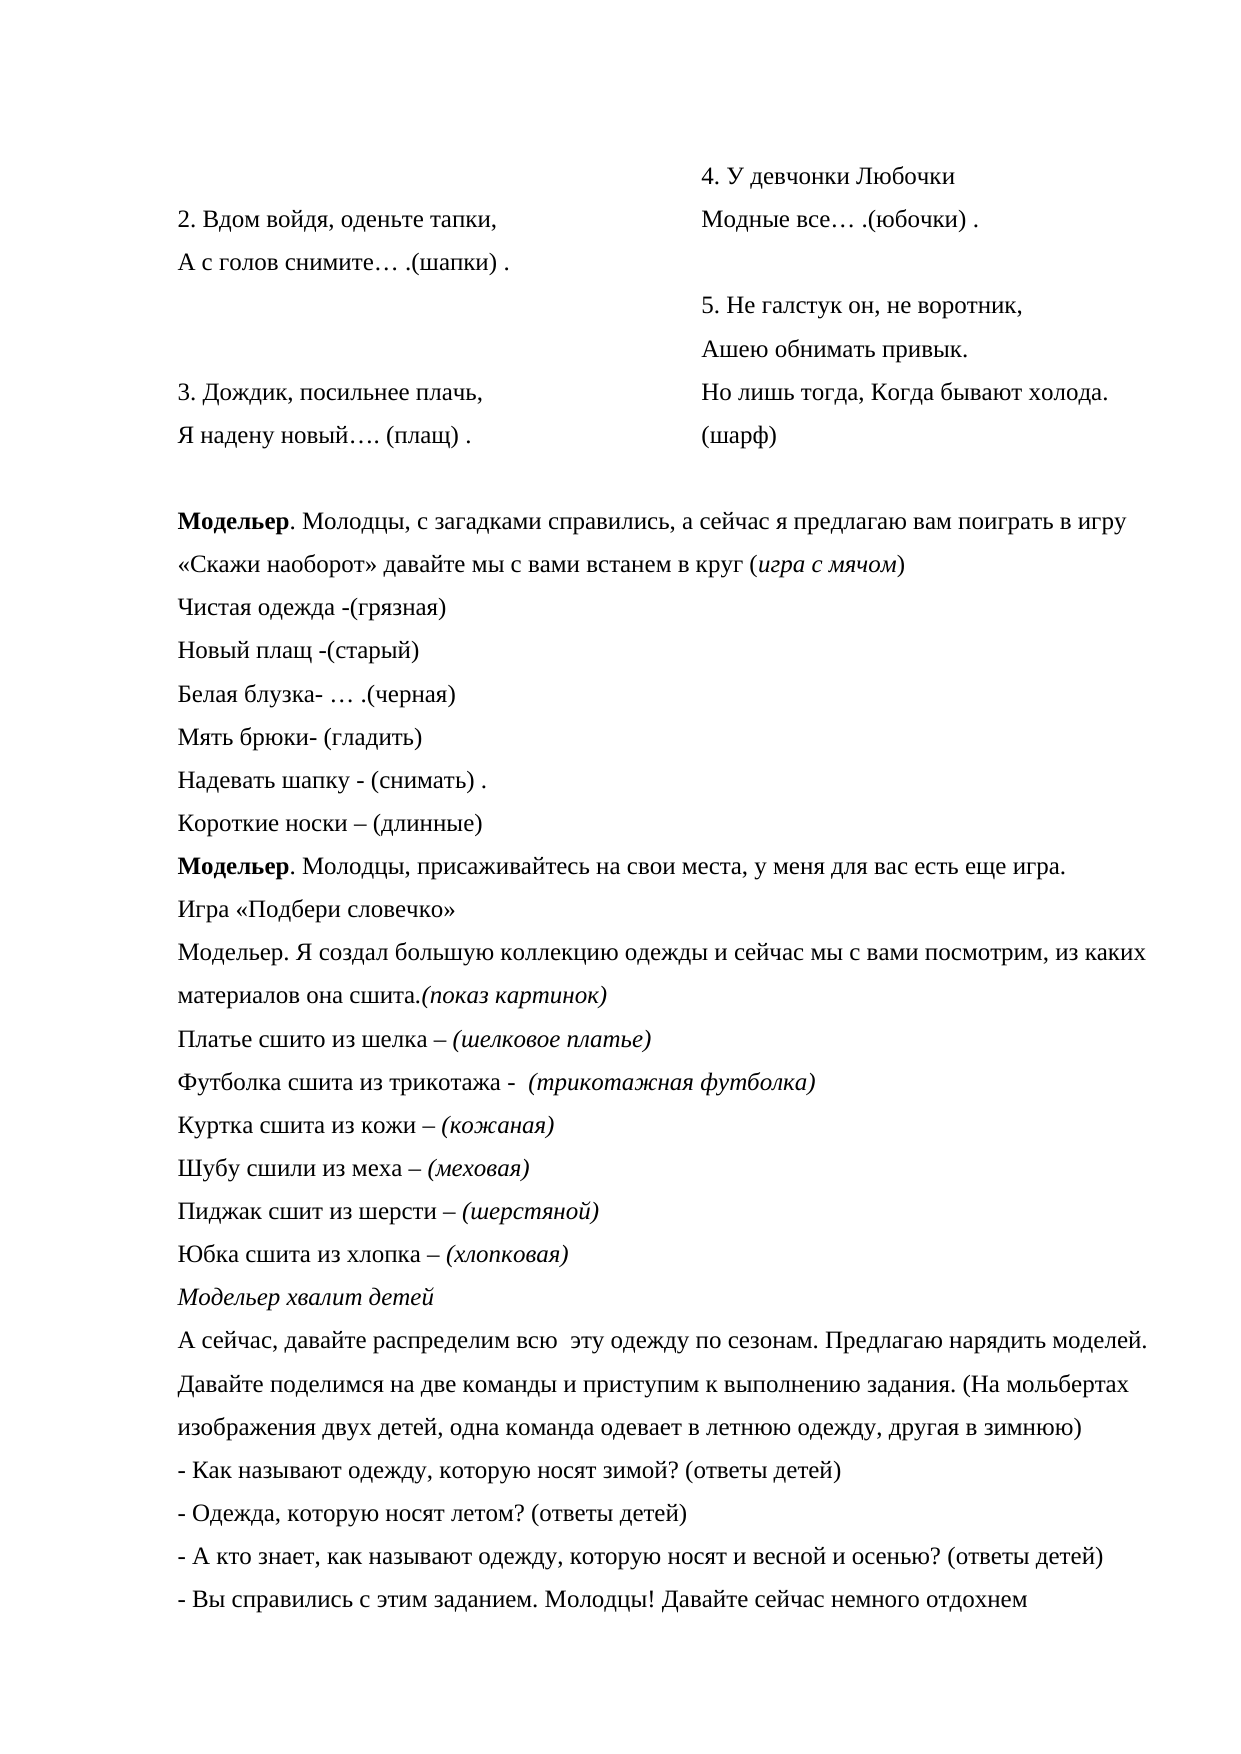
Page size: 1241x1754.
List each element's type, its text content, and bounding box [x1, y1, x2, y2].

text Модельер хвалит детей [177, 1282, 1152, 1311]
text Платье сшито из шелка – (шелковое платье) [177, 1024, 1152, 1052]
text 2. Вдом войдя, оденьте тапки, [177, 204, 627, 233]
text Мять брюки- (гладить) [177, 722, 1152, 751]
text Белая блузка- … .(черная) [177, 679, 1152, 707]
text 4. У девчонки Любочки [701, 161, 1152, 190]
text А сейчас, давайте распределим всю эту одежду по сезонам. Предлагаю нарядить моделей. Давайте поделимся на две команды и приступим к выполнению задания. (На мольбертах изображения двух детей, одна команда одевает в летнюю одежду, другая в зимнюю) [177, 1326, 1152, 1441]
text Но лишь тогда, Когда бывают холода. [701, 377, 1152, 406]
text (шарф) [701, 420, 1152, 449]
text 3. Дождик, посильнее плачь, [177, 377, 627, 406]
text Модельер. Я создал большую коллекцию одежды и сейчас мы с вами посмотрим, из каких материалов она сшита.(показ картинок) [177, 937, 1152, 1009]
text Короткие носки – (длинные) [177, 808, 1152, 837]
text Модные все… .(юбочки) . [701, 204, 1152, 233]
text - Одежда, которую носят летом? (ответы детей) [177, 1498, 1152, 1527]
text Футболка сшита из трикотажа - (трикотажная футболка) [177, 1067, 1152, 1096]
text Модельер. Молодцы, с загадками справились, а сейчас я предлагаю вам поиграть в игру «Скажи наоборот» давайте мы с вами встанем в круг (игра с мячом) [177, 506, 1152, 578]
text Пиджак сшит из шерсти – (шерстяной) [177, 1196, 1152, 1225]
text 5. Не галстук он, не воротник, [701, 291, 1152, 319]
text Юбка сшита из хлопка – (хлопковая) [177, 1239, 1152, 1268]
text Надевать шапку - (снимать) . [177, 765, 1152, 794]
text Шубу сшили из меха – (меховая) [177, 1153, 1152, 1182]
text Куртка сшита из кожи – (кожаная) [177, 1110, 1152, 1139]
text - А кто знает, как называют одежду, которую носят и весной и осенью? (ответы детей) [177, 1541, 1152, 1570]
text - Как называют одежду, которую носят зимой? (ответы детей) [177, 1455, 1152, 1484]
text Я надену новый…. (плащ) . [177, 420, 627, 449]
text А с голов снимите… .(шапки) . [177, 247, 627, 276]
text - Вы справились с этим заданием. Молодцы! Давайте сейчас немного отдохнем [177, 1584, 1152, 1613]
text Игра «Подбери словечко» [177, 894, 1152, 923]
text Чистая одежда -(грязная) [177, 592, 1152, 621]
text Ашею обнимать привык. [701, 334, 1152, 362]
text Новый плащ -(старый) [177, 636, 1152, 664]
text Модельер. Молодцы, присаживайтесь на свои места, у меня для вас есть еще игра. [177, 851, 1152, 880]
